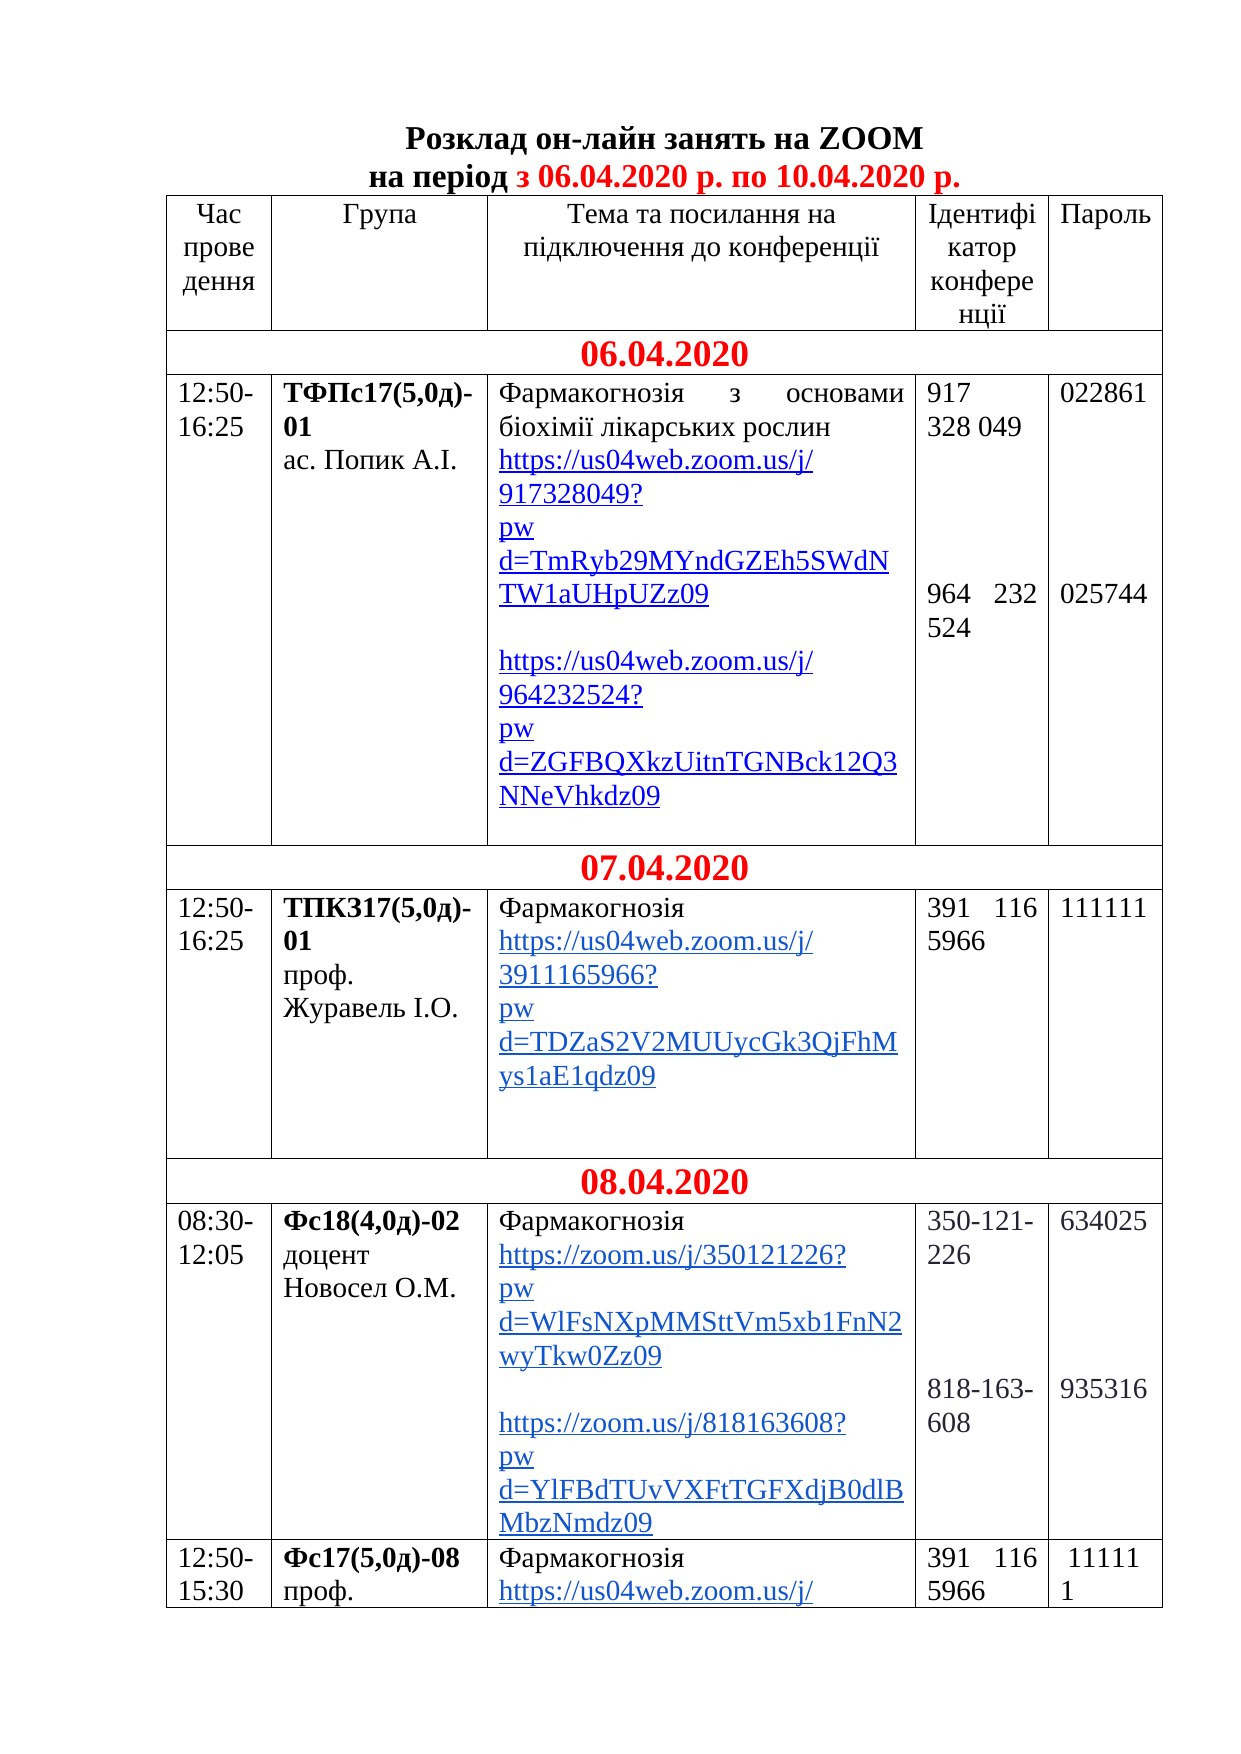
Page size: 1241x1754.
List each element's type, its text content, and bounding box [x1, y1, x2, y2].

table_cell 07.04.2020 [167, 846, 1162, 889]
table_cell 391 116 5966 [916, 890, 1048, 1158]
table_header Пароль [1049, 196, 1162, 330]
table_cell 12:50-16:25 [167, 375, 271, 845]
table_cell 12:50-15:30 [167, 1540, 271, 1607]
table_header Тема та посилання на підключення до конференції [488, 196, 915, 330]
table_cell Фармакогнозія https://us04web.zoom.us/j/3911165966?pwd=TDZaS2V2MUUycGk3QjFhMys1aE1qdz09 [488, 1540, 915, 1607]
table_cell Фармакогнозія https://zoom.us/j/350121226?pwd=WlFsNXpMMSttVm5xb1FnN2wyTkw0Zz09 https://zoom.us/j/818163608?pwd=YlFBdTUvVXFtTGFXdjB0dlBMbzNmdz09 [488, 1204, 915, 1539]
table_cell 391 116 5966 [916, 1540, 1048, 1607]
table_cell 111111 [1049, 890, 1162, 1158]
table_cell 111111 [1049, 1540, 1162, 1607]
text Розклад он-лайн занять на ZOOM [177, 118, 1152, 156]
table_cell 06.04.2020 [167, 331, 1162, 374]
table_cell 634025 935316 [1049, 1204, 1162, 1539]
table_cell 08.04.2020 [167, 1159, 1162, 1202]
table_cell 917 328 049 964 232 524 [916, 375, 1048, 845]
table_cell Фармакогнозія з основами біохімії лікарських рослин https://us04web.zoom.us/j/917328049?pwd=TmRyb29MYndGZEh5SWdNTW1aUHpUZz09 https://us04web.zoom.us/j/964232524?pwd=ZGFBQXkzUitnTGNBck12Q3NNeVhkdz09 [488, 375, 915, 845]
table_cell ТФПс17(5,0д)-01 ас. Попик А.І. [272, 375, 487, 845]
table_header Час проведення [167, 196, 271, 330]
table_cell Фс18(4,0д)-02 доцент Новосел О.М. [272, 1204, 487, 1539]
table_cell 350-121-226 818-163-608 [916, 1204, 1048, 1539]
table_cell 12:50-16:25 [167, 890, 271, 1158]
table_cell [272, 1540, 487, 1607]
table_cell 022861 025744 [1049, 375, 1162, 845]
table_header Ідентифікатор конференції [916, 196, 1048, 330]
table_cell 08:30-12:05 [167, 1204, 271, 1539]
table_cell Фармакогнозія https://us04web.zoom.us/j/3911165966?pwd=TDZaS2V2MUUycGk3QjFhMys1aE1qdz09 [488, 890, 915, 1158]
table_cell ТПКЗ17(5,0д)-01 проф. Журавель І.О. [272, 890, 487, 1158]
table_header Група [272, 196, 487, 330]
text на період з 06.04.2020 р. по 10.04.2020 р. [177, 156, 1152, 195]
